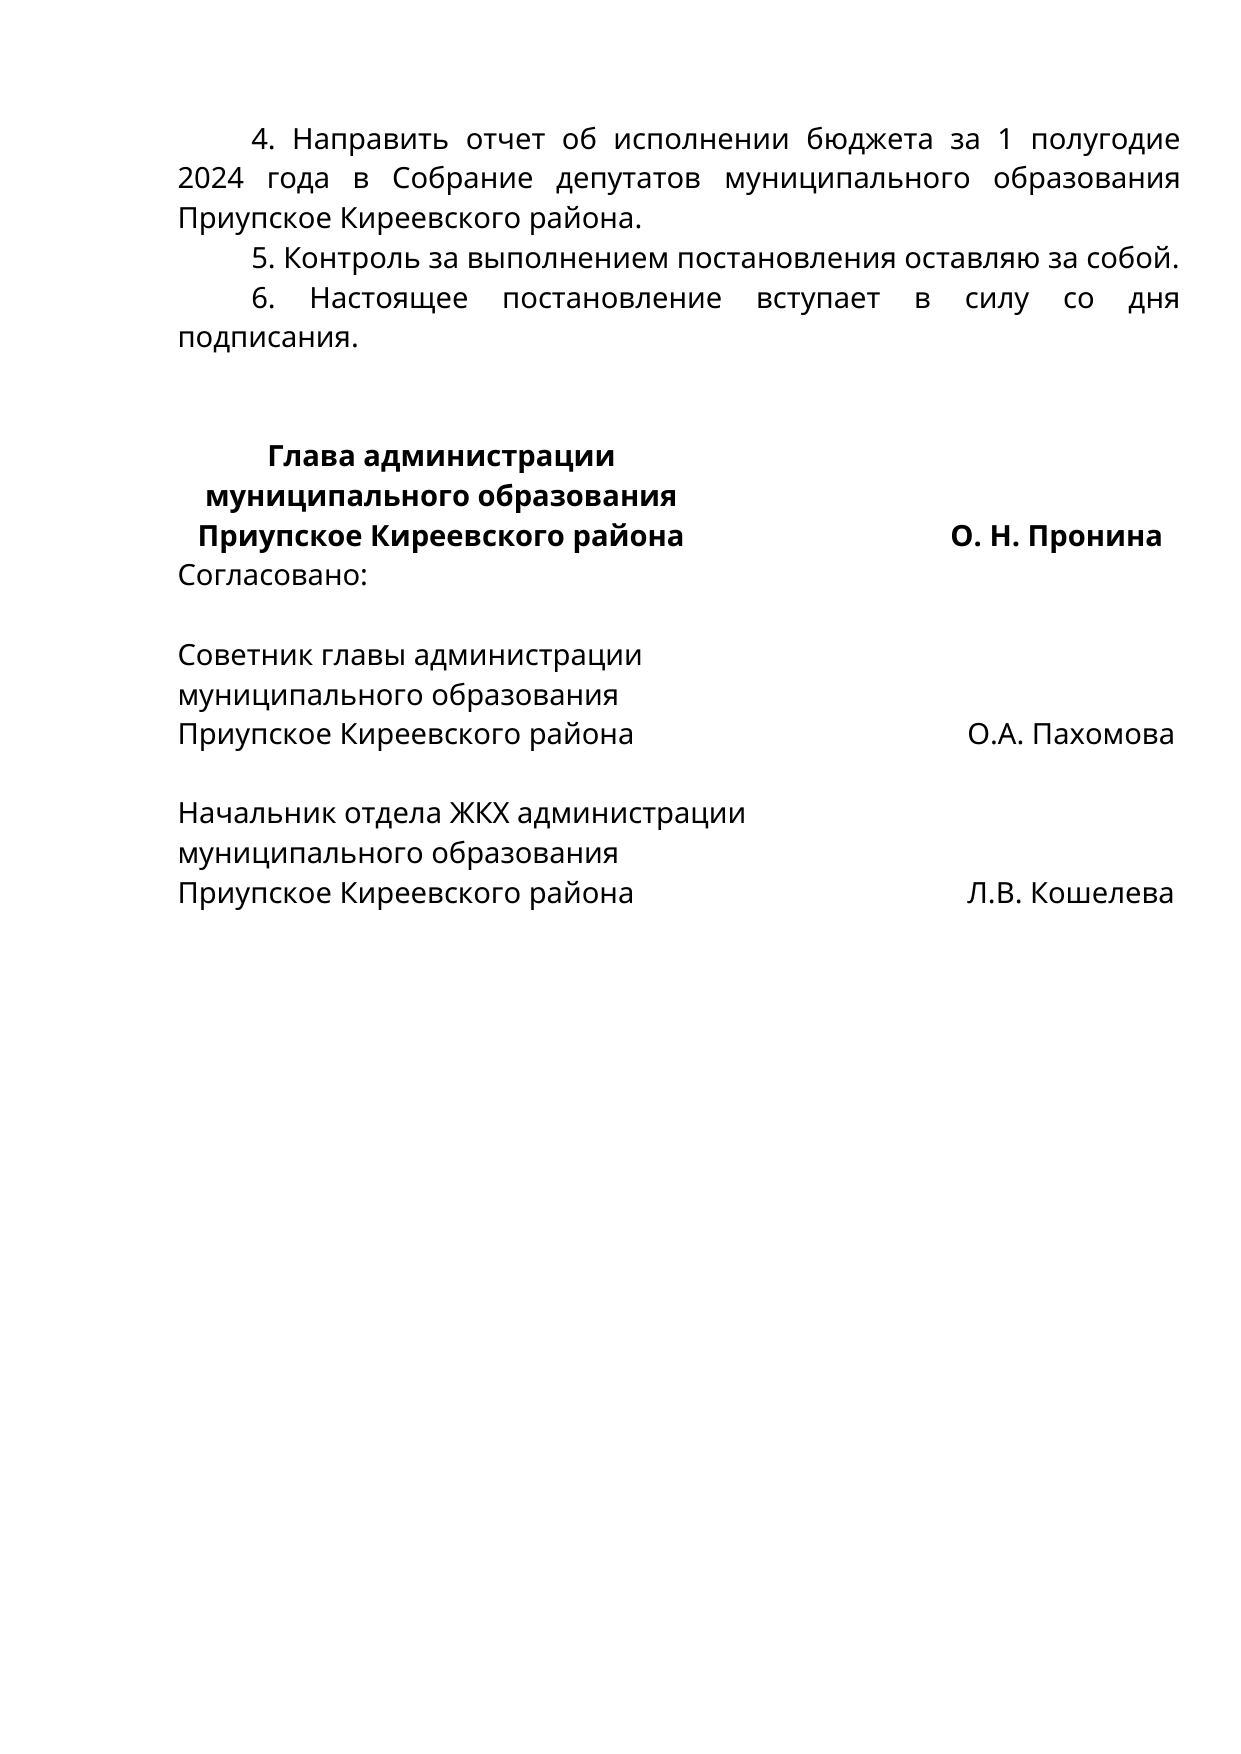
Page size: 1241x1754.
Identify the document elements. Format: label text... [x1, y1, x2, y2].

text 5. Контроль за выполнением постановления оставляю за собой. [177, 237, 1181, 277]
text Приупское Киреевского района Л.В. Кошелева [177, 872, 1181, 912]
text муниципального образования [177, 674, 1181, 713]
table_header Глава администрации муниципального образования Приупское Киреевского района [177, 436, 705, 555]
text Приупское Киреевского района О.А. Пахомова [177, 713, 1181, 753]
text 4. Направить отчет об исполнении бюджета за 1 полугодие 2024 года в Собрание депутатов муниципального образования Приупское Киреевского района. [177, 118, 1181, 237]
text муниципального образования [177, 832, 1181, 872]
text Советник главы администрации [177, 634, 1181, 674]
table_header О. Н. Пронина [705, 436, 1174, 555]
text Согласовано: [177, 555, 1181, 594]
text 6. Настоящее постановление вступает в силу со дня подписания. [177, 277, 1181, 356]
text Начальник отдела ЖКХ администрации [177, 793, 1181, 832]
